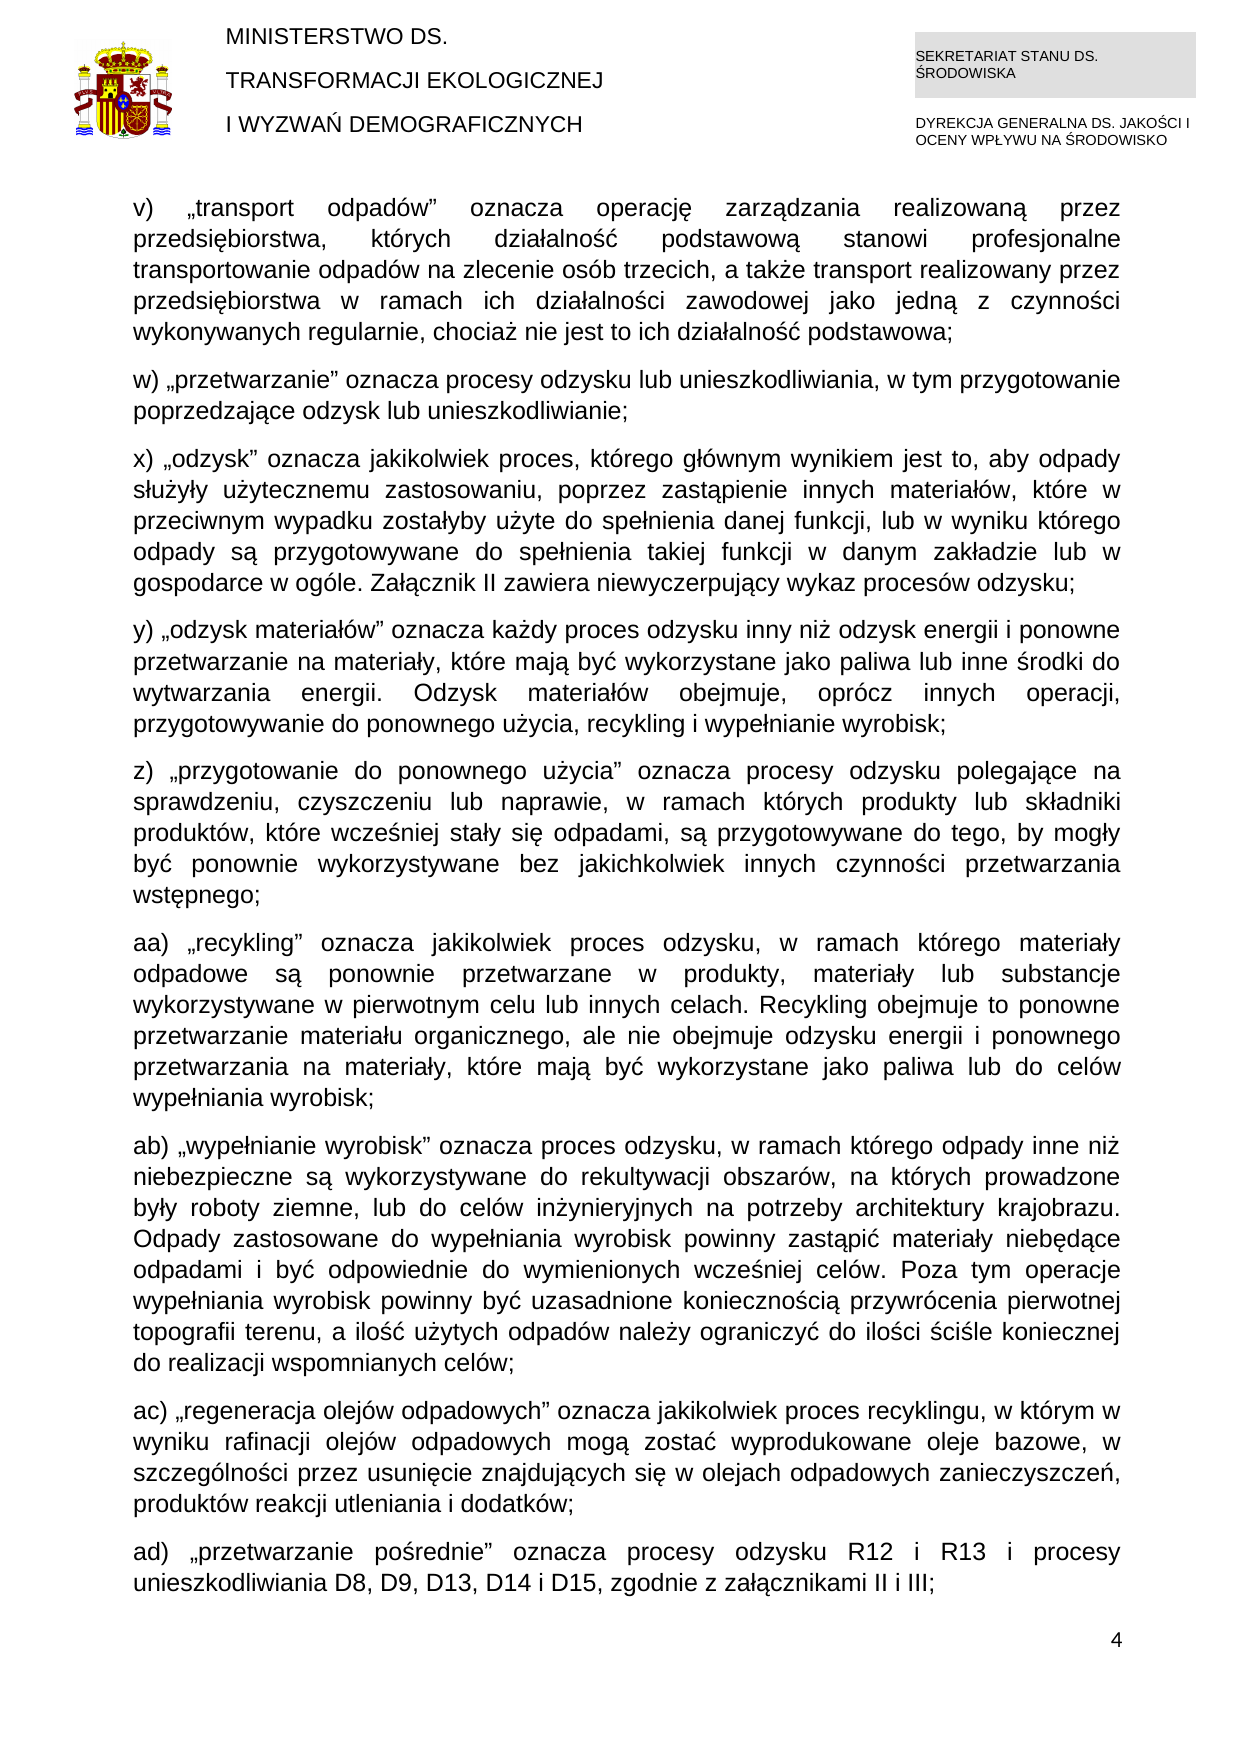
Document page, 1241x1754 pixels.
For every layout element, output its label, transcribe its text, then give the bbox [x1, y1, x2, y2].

text w) „przetwarzanie” oznacza procesy odzysku lub unieszkodliwiania, w tym przygotowanie poprzedzające odzysk lub unieszkodliwianie; [133, 365, 1122, 424]
text aa) „recykling” oznacza jakikolwiek proces odzysku, w ramach którego materiały odpadowe są ponownie przetwarzane w produkty, materiały lub substancje wykorzystywane w pierwotnym celu lub innych celach. Recykling obejmuje to ponowne przetwarzanie materiału organicznego, ale nie obejmuje odzysku energii i ponownego przetwarzania na materiały, które mają być wykorzystane jako paliwa lub do celów wypełniania wyrobisk; [133, 928, 1122, 1112]
text ad) „przetwarzanie pośrednie” oznacza procesy odzysku R12 i R13 i procesy unieszkodliwiania D8, D9, D13, D14 i D15, zgodnie z załącznikami II i III; [133, 1537, 1122, 1597]
text v) „transport odpadów” oznacza operację zarządzania realizowaną przez przedsiębiorstwa, których działalność podstawową stanowi profesjonalne transportowanie odpadów na zlecenie osób trzecich, a także transport realizowany przez przedsiębiorstwa w ramach ich działalności zawodowej jako jedną z czynności wykonywanych regularnie, chociaż nie jest to ich działalność podstawowa; [133, 193, 1122, 346]
text ac) „regeneracja olejów odpadowych” oznacza jakikolwiek proces recyklingu, w którym w wyniku rafinacji olejów odpadowych mogą zostać wyprodukowane oleje bazowe, w szczególności przez usunięcie znajdujących się w olejach odpadowych zanieczyszczeń, produktów reakcji utleniania i dodatków; [133, 1396, 1122, 1518]
text z) „przygotowanie do ponownego użycia” oznacza procesy odzysku polegające na sprawdzeniu, czyszczeniu lub naprawie, w ramach których produkty lub składniki produktów, które wcześniej stały się odpadami, są przygotowywane do tego, by mogły być ponownie wykorzystywane bez jakichkolwiek innych czynności przetwarzania wstępnego; [133, 756, 1122, 909]
text x) „odzysk” oznacza jakikolwiek proces, którego głównym wynikiem jest to, aby odpady służyły użytecznemu zastosowaniu, poprzez zastąpienie innych materiałów, które w przeciwnym wypadku zostałyby użyte do spełnienia danej funkcji, lub w wyniku którego odpady są przygotowywane do spełnienia takiej funkcji w danym zakładzie lub w gospodarce w ogóle. Załącznik II zawiera niewyczerpujący wykaz procesów odzysku; [133, 443, 1122, 596]
text ab) „wypełnianie wyrobisk” oznacza proces odzysku, w ramach którego odpady inne niż niebezpieczne są wykorzystywane do rekultywacji obszarów, na których prowadzone były roboty ziemne, lub do celów inżynieryjnych na potrzeby architektury krajobrazu. Odpady zastosowane do wypełniania wyrobisk powinny zastąpić materiały niebędące odpadami i być odpowiednie do wymienionych wcześniej celów. Poza tym operacje wypełniania wyrobisk powinny być uzasadnione koniecznością przywrócenia pierwotnej topografii terenu, a ilość użytych odpadów należy ograniczyć do ilości ściśle koniecznej do realizacji wspomnianych celów; [133, 1131, 1122, 1377]
text y) „odzysk materiałów” oznacza każdy proces odzysku inny niż odzysk energii i ponowne przetwarzanie na materiały, które mają być wykorzystane jako paliwa lub inne środki do wytwarzania energii. Odzysk materiałów obejmuje, oprócz innych operacji, przygotowywanie do ponownego użycia, recykling i wypełnianie wyrobisk; [133, 615, 1122, 737]
